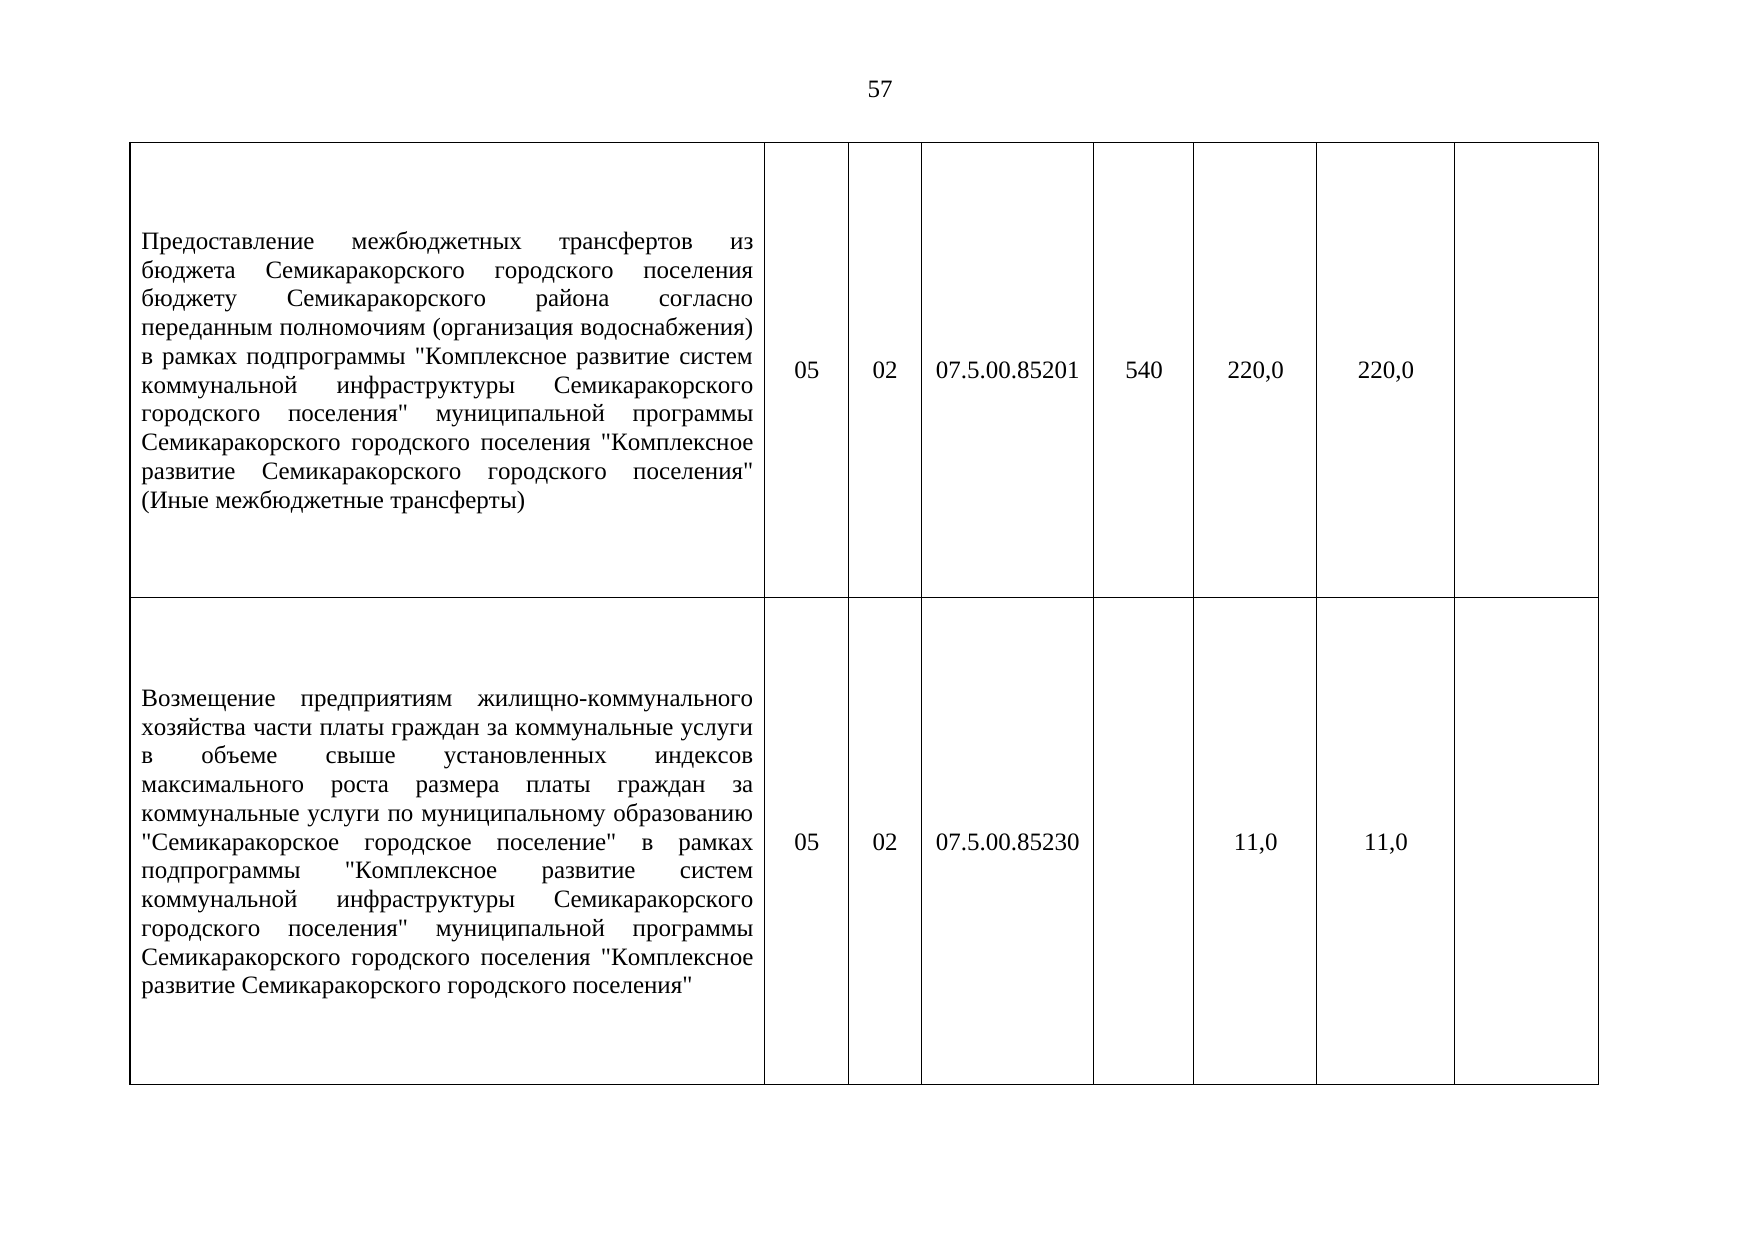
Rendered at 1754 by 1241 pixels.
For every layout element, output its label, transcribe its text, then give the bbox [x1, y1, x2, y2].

table_cell [1094, 598, 1193, 1084]
table_cell [1455, 598, 1598, 1084]
table_cell 07.5.00.85230 [922, 598, 1093, 1084]
table_cell 05 [765, 598, 848, 1084]
table_cell [1455, 143, 1598, 597]
table_cell 220,0 [1194, 143, 1316, 597]
table_cell Возмещение предприятиям жилищно-коммунального хозяйства части платы граждан за коммунальные услуги в объеме свыше установленных индексов максимального роста размера платы граждан за коммунальные услуги по муниципальному образованию "Семикаракорское городское поселение" в рамках подпрограммы "Комплексное развитие систем коммунальной инфраструктуры Семикаракорского городского поселения" муниципальной программы Семикаракорского городского поселения "Комплексное развитие Семикаракорского городского поселения" [131, 598, 764, 1084]
table_cell 11,0 [1194, 598, 1316, 1084]
table_cell 540 [1094, 143, 1193, 597]
table_cell 02 [849, 143, 921, 597]
table_cell 05 [765, 143, 848, 597]
table_cell 11,0 [1317, 598, 1454, 1084]
table_cell 220,0 [1317, 143, 1454, 597]
table_cell 02 [849, 598, 921, 1084]
table_cell 07.5.00.85201 [922, 143, 1093, 597]
table_cell Предоставление межбюджетных трансфертов из бюджета Семикаракорского городского поселения бюджету Семикаракорского района согласно переданным полномочиям (организация водоснабжения) в рамках подпрограммы "Комплексное развитие систем коммунальной инфраструктуры Семикаракорского городского поселения" муниципальной программы Семикаракорского городского поселения "Комплексное развитие Семикаракорского городского поселения" (Иные межбюджетные трансферты) [131, 143, 764, 597]
